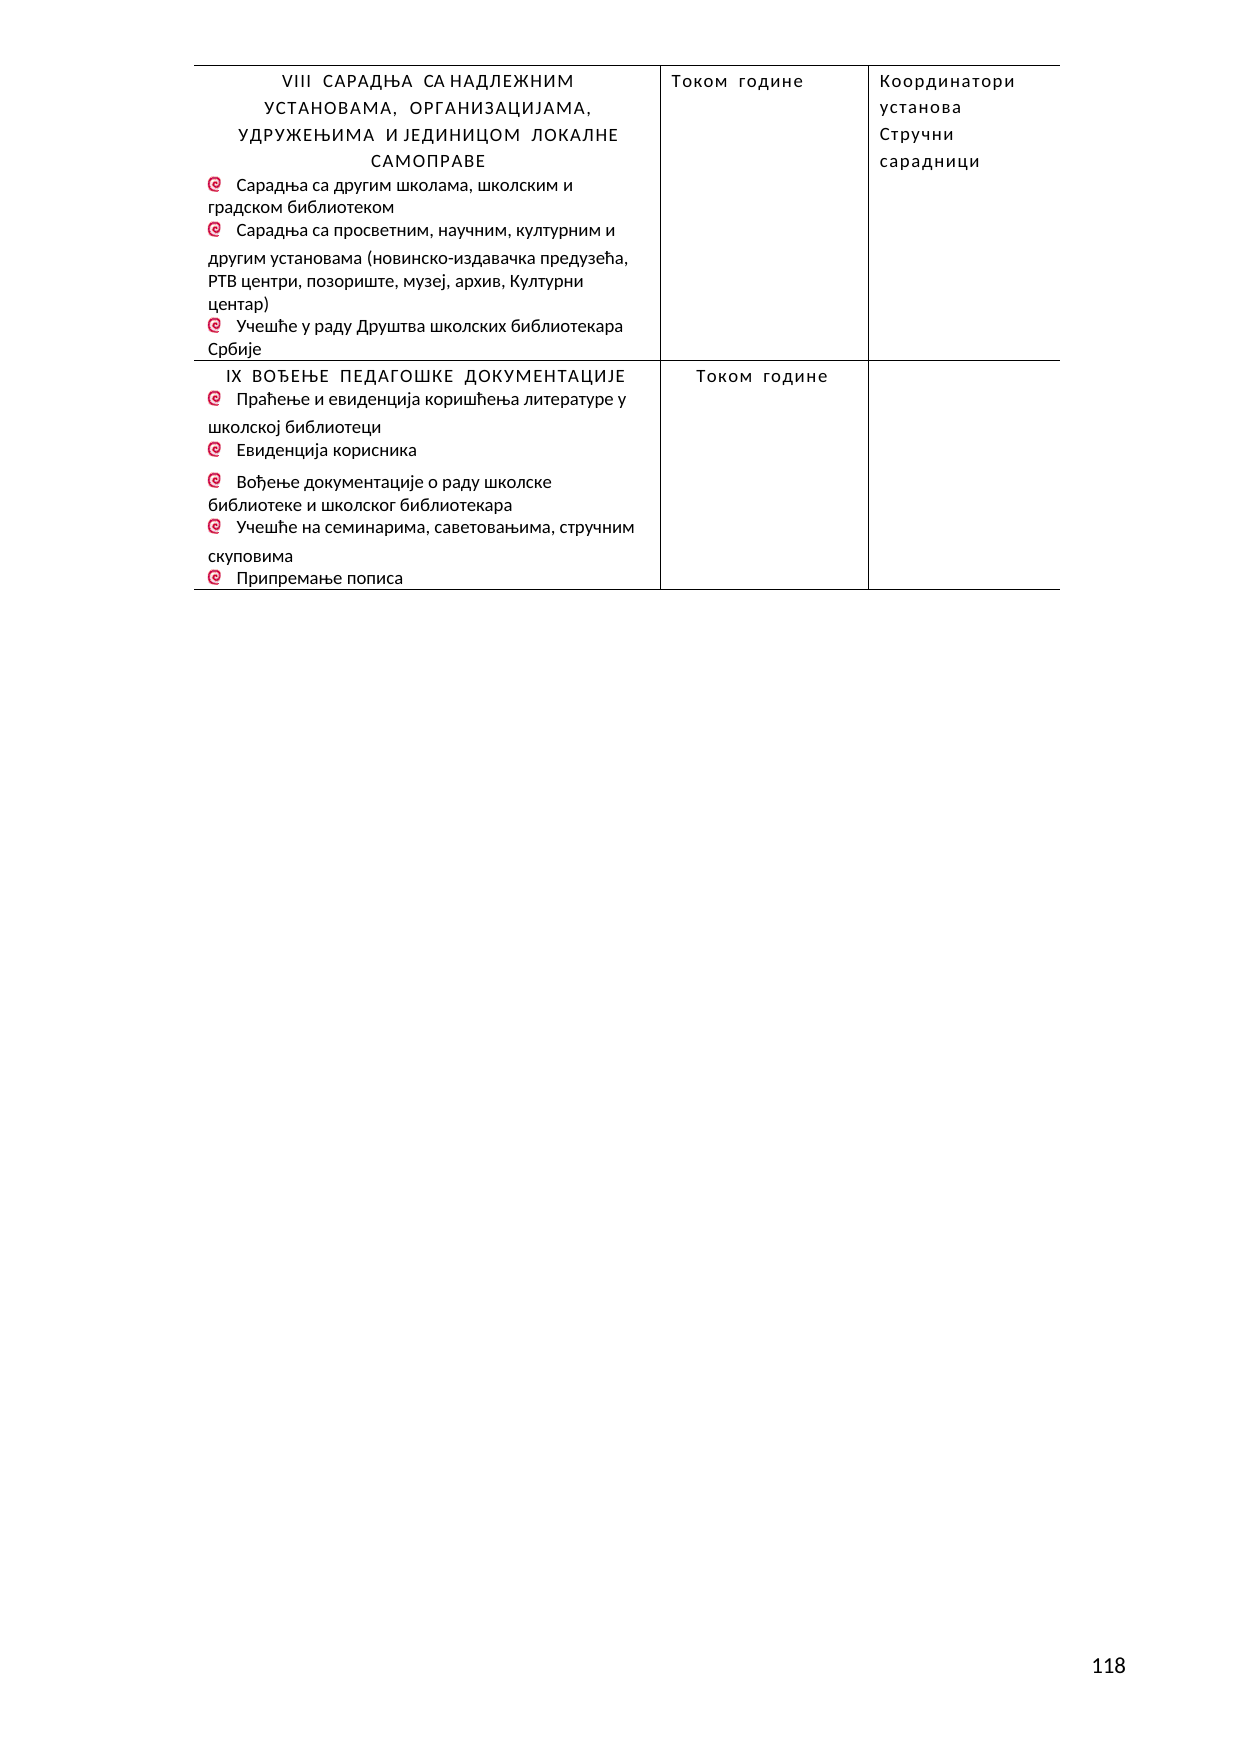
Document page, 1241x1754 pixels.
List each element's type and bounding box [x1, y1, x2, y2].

picture [207, 317, 221, 333]
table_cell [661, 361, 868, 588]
picture [207, 472, 221, 488]
picture [207, 569, 221, 585]
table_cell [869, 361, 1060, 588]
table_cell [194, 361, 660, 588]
picture [207, 518, 221, 534]
picture [207, 390, 221, 406]
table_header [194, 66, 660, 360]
picture [207, 441, 221, 457]
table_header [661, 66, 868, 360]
picture [207, 176, 221, 192]
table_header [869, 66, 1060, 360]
picture [207, 221, 221, 237]
